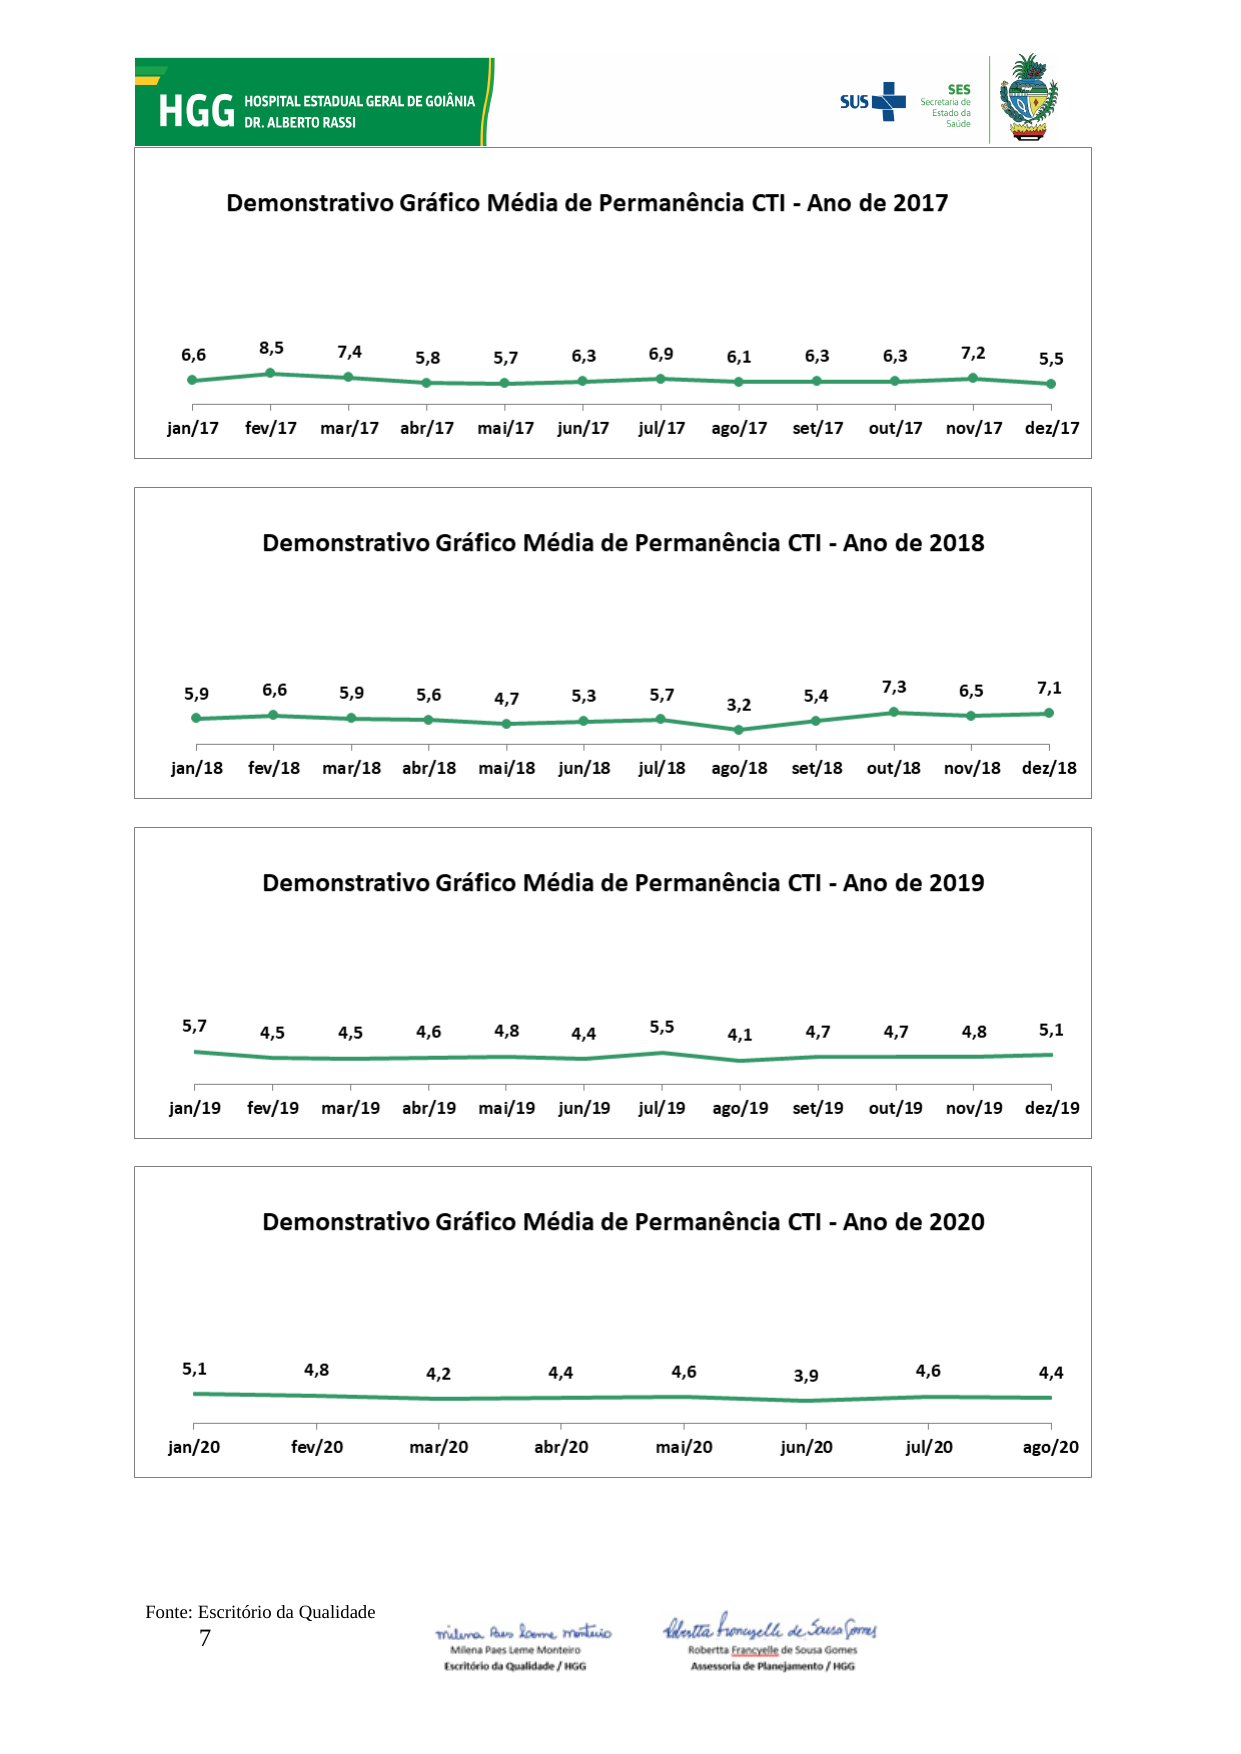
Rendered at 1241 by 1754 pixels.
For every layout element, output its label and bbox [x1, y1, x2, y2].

picture [135, 53, 1058, 146]
picture [134, 1166, 1092, 1478]
picture [134, 487, 1092, 799]
picture [134, 147, 1092, 459]
picture [134, 827, 1092, 1139]
